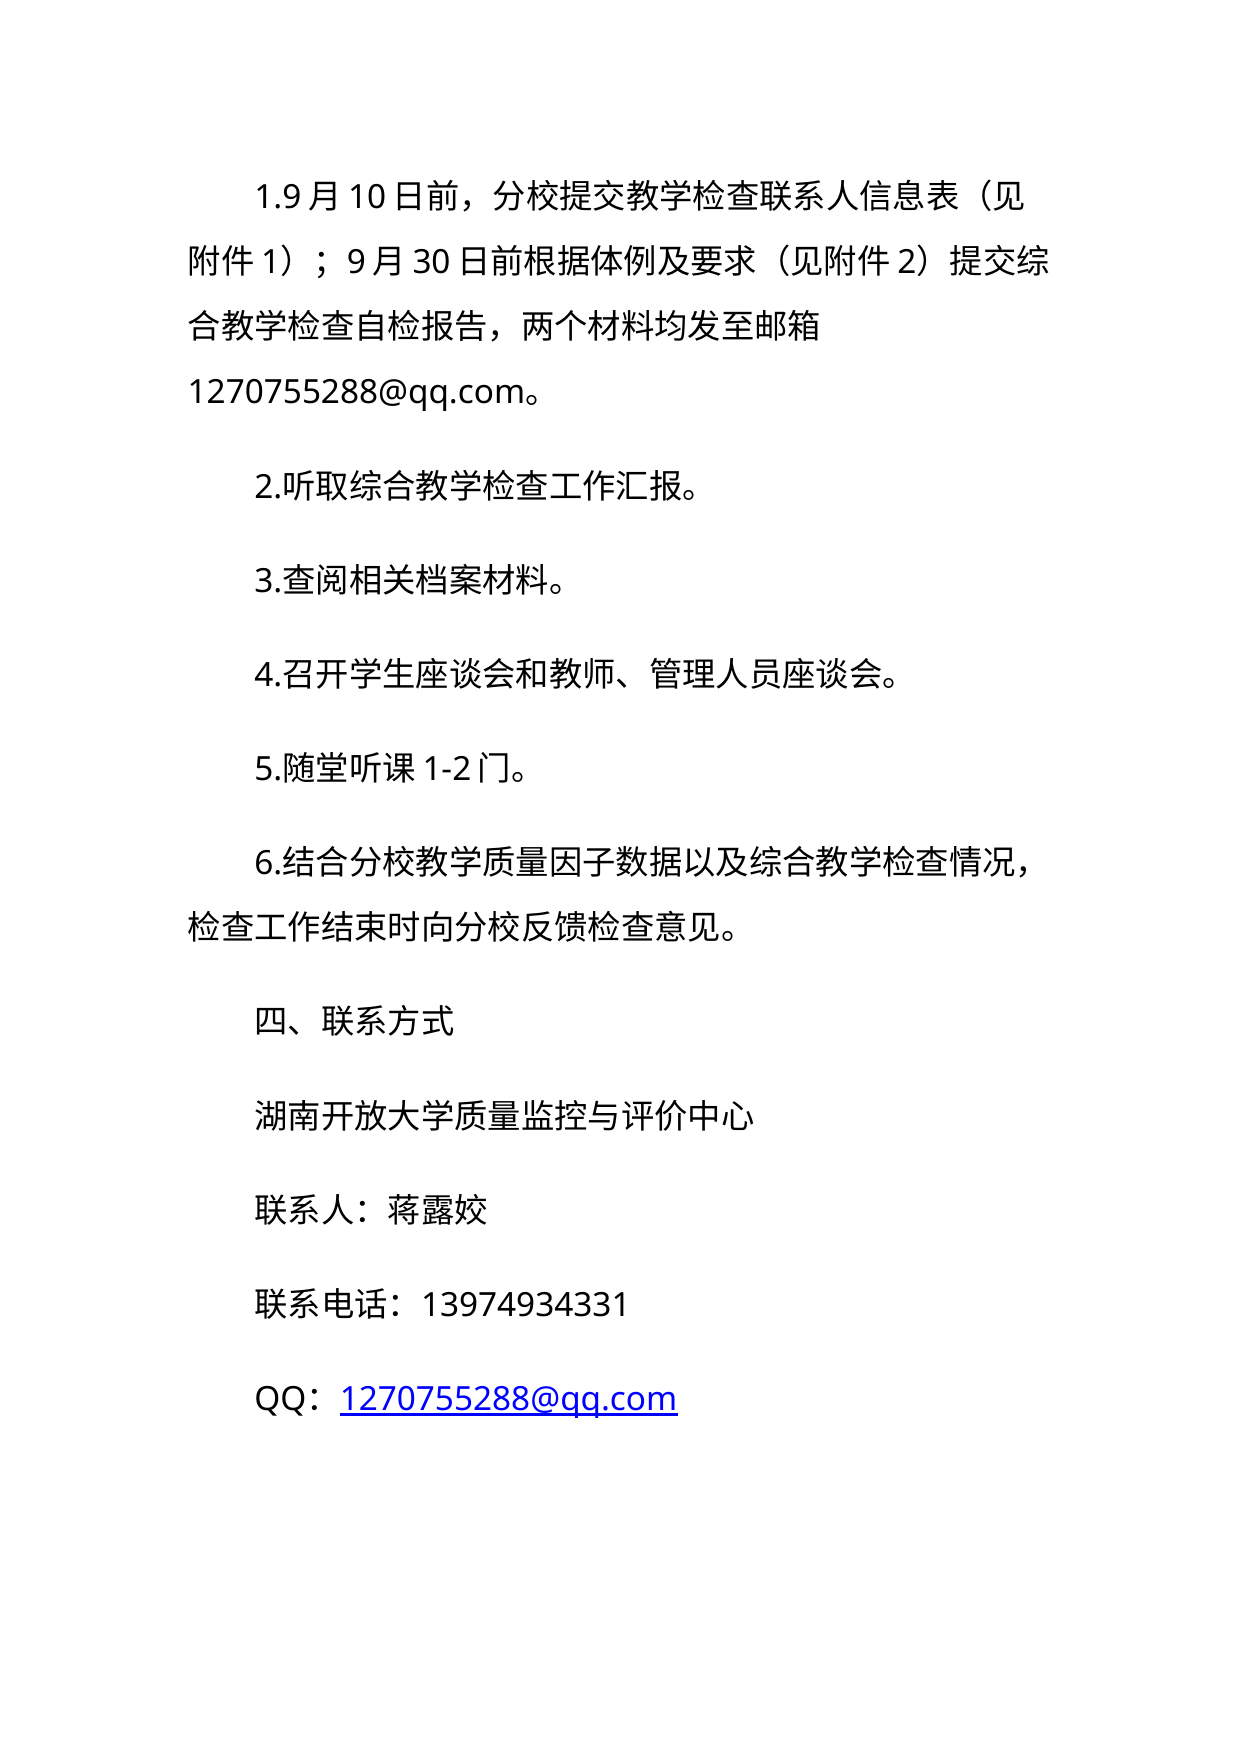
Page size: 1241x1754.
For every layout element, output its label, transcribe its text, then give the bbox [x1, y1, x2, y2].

text 2.听取综合教学检查工作汇报。 [187, 451, 1053, 516]
text 湖南开放大学质量监控与评价中心 [187, 1081, 1053, 1146]
text 联系人：蒋露姣 [187, 1175, 1053, 1240]
text QQ：1270755288@qq.com [187, 1364, 1053, 1429]
text 4.召开学生座谈会和教师、管理人员座谈会。 [187, 639, 1053, 704]
text 5.随堂听课1-2门。 [187, 734, 1053, 799]
text 联系电话：13974934331 [187, 1269, 1053, 1334]
text 3.查阅相关档案材料。 [187, 545, 1053, 610]
text 6.结合分校教学质量因子数据以及综合教学检查情况，检查工作结束时向分校反馈检查意见。 [187, 828, 1053, 958]
text 四、联系方式 [187, 987, 1053, 1052]
text 1.9月10日前，分校提交教学检查联系人信息表（见附件1）；9月30日前根据体例及要求（见附件2）提交综合教学检查自检报告，两个材料均发至邮箱1270755288@qq.com。 [187, 162, 1053, 422]
